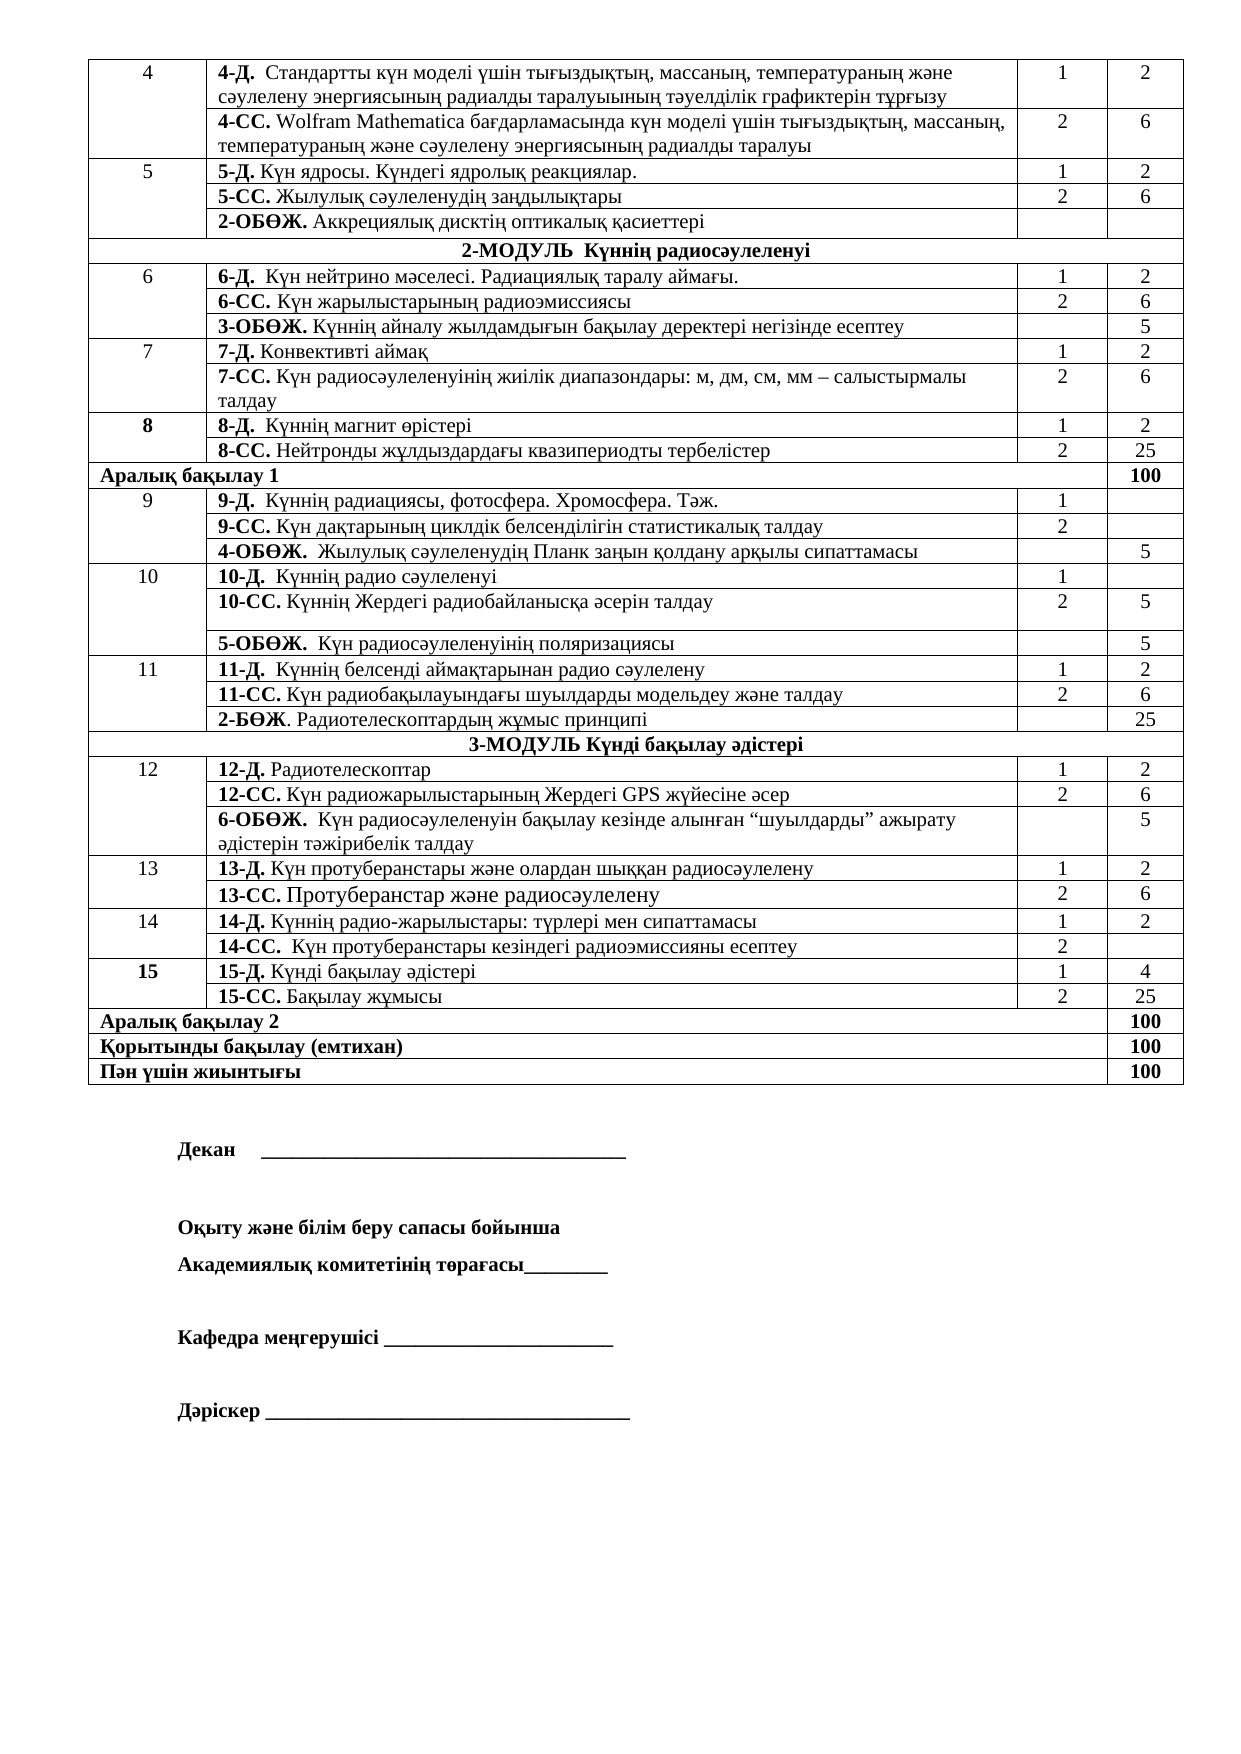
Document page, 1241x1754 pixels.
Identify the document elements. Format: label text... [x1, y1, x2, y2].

table_cell 2 [1108, 856, 1183, 880]
table_cell [1108, 564, 1183, 588]
table_cell 100 [1108, 1034, 1183, 1058]
table_cell 1 [1018, 413, 1107, 437]
table_cell 5-ОБӨЖ. Күн радиосәулеленуінің поляризациясы [207, 631, 1017, 655]
table_cell 9 [89, 489, 206, 563]
table_cell 1 [1018, 856, 1107, 880]
table_cell 6 [1108, 881, 1183, 908]
table_cell Аралық бақылау 2 [89, 1009, 1107, 1033]
table_cell 12-СС. Күн радиожарылыстарының Жердегі GPS жүйесіне әсер [207, 782, 1017, 806]
table_cell 14-СС. Күн протуберанстары кезіндегі радиоэмиссияны есептеу [207, 934, 1017, 958]
table_cell 2 [1108, 159, 1183, 183]
table_cell 2 [1018, 589, 1107, 630]
table_cell 2 [1108, 909, 1183, 933]
table_cell 15 [89, 959, 206, 1008]
table_cell 10-СС. Күннің Жердегі радиобайланысқа әсерін талдау [207, 589, 1017, 630]
table_cell 5 [1108, 807, 1183, 855]
table_cell 25 [1108, 984, 1183, 1008]
table_cell 6-Д. Күн нейтрино мәселесі. Радиациялық таралу аймағы. [207, 264, 1017, 288]
table_cell 5 [1108, 631, 1183, 655]
table_cell Қорытынды бақылау (емтихан) [89, 1034, 1107, 1058]
table_cell 2 [1018, 782, 1107, 806]
text Академиялық комитетінің төрағасы________ [177, 1252, 1152, 1276]
table_cell 7-СС. Күн радиосәулеленуінің жиілік диапазондары: м, дм, см, мм – салыстырмалы талдау [207, 364, 1017, 412]
text Кафедра меңгерушісі ______________________ [177, 1325, 1152, 1349]
table_cell 3-МОДУЛЬ Күнді бақылау әдістері [89, 732, 1183, 756]
table_cell 12-Д. Радиотелескоптар [207, 757, 1017, 781]
table_cell 2 [1018, 881, 1107, 908]
table_cell 1 [1018, 264, 1107, 288]
table_cell 1 [1018, 60, 1107, 108]
table_cell Аралық бақылау 1 [89, 463, 1107, 487]
table_cell 25 [1108, 707, 1183, 731]
table_cell 5-Д. Күн ядросы. Күндегі ядролық реакциялар. [207, 159, 1017, 183]
table_cell 4 [89, 60, 206, 157]
table_cell 15-Д. Күнді бақылау әдістері [207, 959, 1017, 983]
table_cell 100 [1108, 1009, 1183, 1033]
table_cell 1 [1018, 909, 1107, 933]
table_cell 12 [89, 757, 206, 855]
table_cell 25 [1108, 438, 1183, 462]
table_cell 13-Д. Күн протуберанстары және олардан шыққан радиосәулелену [207, 856, 1017, 880]
text Oқыту және білім беру сапасы бойынша [177, 1215, 1152, 1239]
table_cell 5 [1108, 589, 1183, 630]
table_cell 2 [1018, 682, 1107, 706]
table_cell 2-МОДУЛЬ Күннің радиосәулеленуі [89, 239, 1183, 262]
table_cell 10 [89, 564, 206, 655]
table_cell 6 [1108, 289, 1183, 313]
table_cell 8-Д. Күннің магнит өрістері [207, 413, 1017, 437]
table_cell 1 [1018, 656, 1107, 681]
table_cell 1 [1018, 159, 1107, 183]
table_cell 2 [1018, 184, 1107, 208]
table_cell 2 [1108, 339, 1183, 363]
table_cell 4-ОБӨЖ. Жылулық сәулеленудің Планк заңын қолдану арқылы сипаттамасы [207, 539, 1017, 563]
table_cell 7 [89, 339, 206, 412]
table_cell [1108, 489, 1183, 512]
text Декан ___________________________________ [177, 1137, 1152, 1161]
table_cell 1 [1018, 339, 1107, 363]
table_cell 1 [1018, 959, 1107, 983]
table_cell 3-ОБӨЖ. Күннің айналу жылдамдығын бақылау деректері негізінде есептеу [207, 314, 1017, 338]
table_cell 2 [1108, 656, 1183, 681]
table_cell 2 [1108, 264, 1183, 288]
table_cell 6-ОБӨЖ. Күн радиосәулеленуін бақылау кезінде алынған “шуылдарды” ажырату әдістерін тәжірибелік талдау [207, 807, 1017, 855]
table_cell 2 [1108, 757, 1183, 781]
table_cell 11 [89, 656, 206, 731]
table_cell 100 [1108, 1059, 1183, 1083]
table_cell 9-СС. Күн дақтарының циклдік белсенділігін статистикалық талдау [207, 514, 1017, 538]
table_cell 4 [1108, 959, 1183, 983]
table_cell 2 [1108, 60, 1183, 108]
table_cell 8-СС. Нейтронды жұлдыздардағы квазипериодты тербелістер [207, 438, 1017, 462]
table_cell [1108, 209, 1183, 237]
table_cell 6 [89, 264, 206, 338]
table_cell [1108, 934, 1183, 958]
table_cell 2 [1018, 984, 1107, 1008]
table_cell 6 [1108, 184, 1183, 208]
table_cell 6 [1108, 682, 1183, 706]
table_cell 11-Д. Күннің белсенді аймақтарынан радио сәулелену [207, 656, 1017, 681]
table_cell 4-СС. Wolfram Mathematica бағдарламасында күн моделі үшін тығыздықтың, массаның, температураның және сәулелену энергиясының радиалды таралуы [207, 109, 1017, 157]
table_cell 5 [1108, 539, 1183, 563]
text Дәріскер ___________________________________ [177, 1398, 1152, 1422]
table_cell 4-Д. Стандартты күн моделі үшін тығыздықтың, массаның, температураның және сәулелену энергиясының радиалды таралуыының тәуелділік графиктерін тұрғызу [207, 60, 1017, 108]
table_cell 2 [1018, 109, 1107, 157]
table_cell 6 [1108, 364, 1183, 412]
table_cell 1 [1018, 757, 1107, 781]
table_cell 2 [1108, 413, 1183, 437]
table_cell [1108, 514, 1183, 538]
table_cell 5 [89, 159, 206, 237]
table_cell 2-БӨЖ. Радиотелескоптардың жұмыс принципі [207, 707, 1017, 731]
table_cell 9-Д. Күннің радиациясы, фотосфера. Хромосфера. Тәж. [207, 489, 1017, 512]
table_cell 5 [1108, 314, 1183, 338]
table_cell 10-Д. Күннің радио сәулеленуі [207, 564, 1017, 588]
table_cell 11-СС. Күн радиобақылауындағы шуылдарды модельдеу және талдау [207, 682, 1017, 706]
table_cell 7-Д. Конвективті аймақ [207, 339, 1017, 363]
table_cell 1 [1018, 564, 1107, 588]
table_cell [1018, 209, 1107, 237]
table_cell 6 [1108, 109, 1183, 157]
table_cell Пән үшін жиынтығы [89, 1059, 1107, 1083]
table_cell [1018, 807, 1107, 855]
table_cell [1018, 707, 1107, 731]
table_cell 6 [1108, 782, 1183, 806]
table_cell 2 [1018, 289, 1107, 313]
table_cell 2 [1018, 514, 1107, 538]
table_cell 14 [89, 909, 206, 958]
table_cell 2-ОБӨЖ. Аккрециялық дисктің оптикалық қасиеттері [207, 209, 1017, 237]
table_cell 2 [1018, 364, 1107, 412]
table_cell [1018, 314, 1107, 338]
table_cell 2 [1018, 934, 1107, 958]
table_cell 6-СС. Күн жарылыстарының радиоэмиссиясы [207, 289, 1017, 313]
table_cell 14-Д. Күннің радио-жарылыстары: түрлері мен сипаттамасы [207, 909, 1017, 933]
table_cell 13 [89, 856, 206, 908]
table_cell 1 [1018, 489, 1107, 512]
table_cell 13-СС. Протуберанстар және радиосәулелену [207, 881, 1017, 908]
table_cell 5-СС. Жылулық сәулеленудің заңдылықтары [207, 184, 1017, 208]
table_cell 2 [1018, 438, 1107, 462]
table_cell [1018, 631, 1107, 655]
table_cell [1018, 539, 1107, 563]
table_cell 100 [1108, 463, 1183, 487]
table_cell 15-СС. Бақылау жұмысы [207, 984, 1017, 1008]
table_cell 8 [89, 413, 206, 462]
